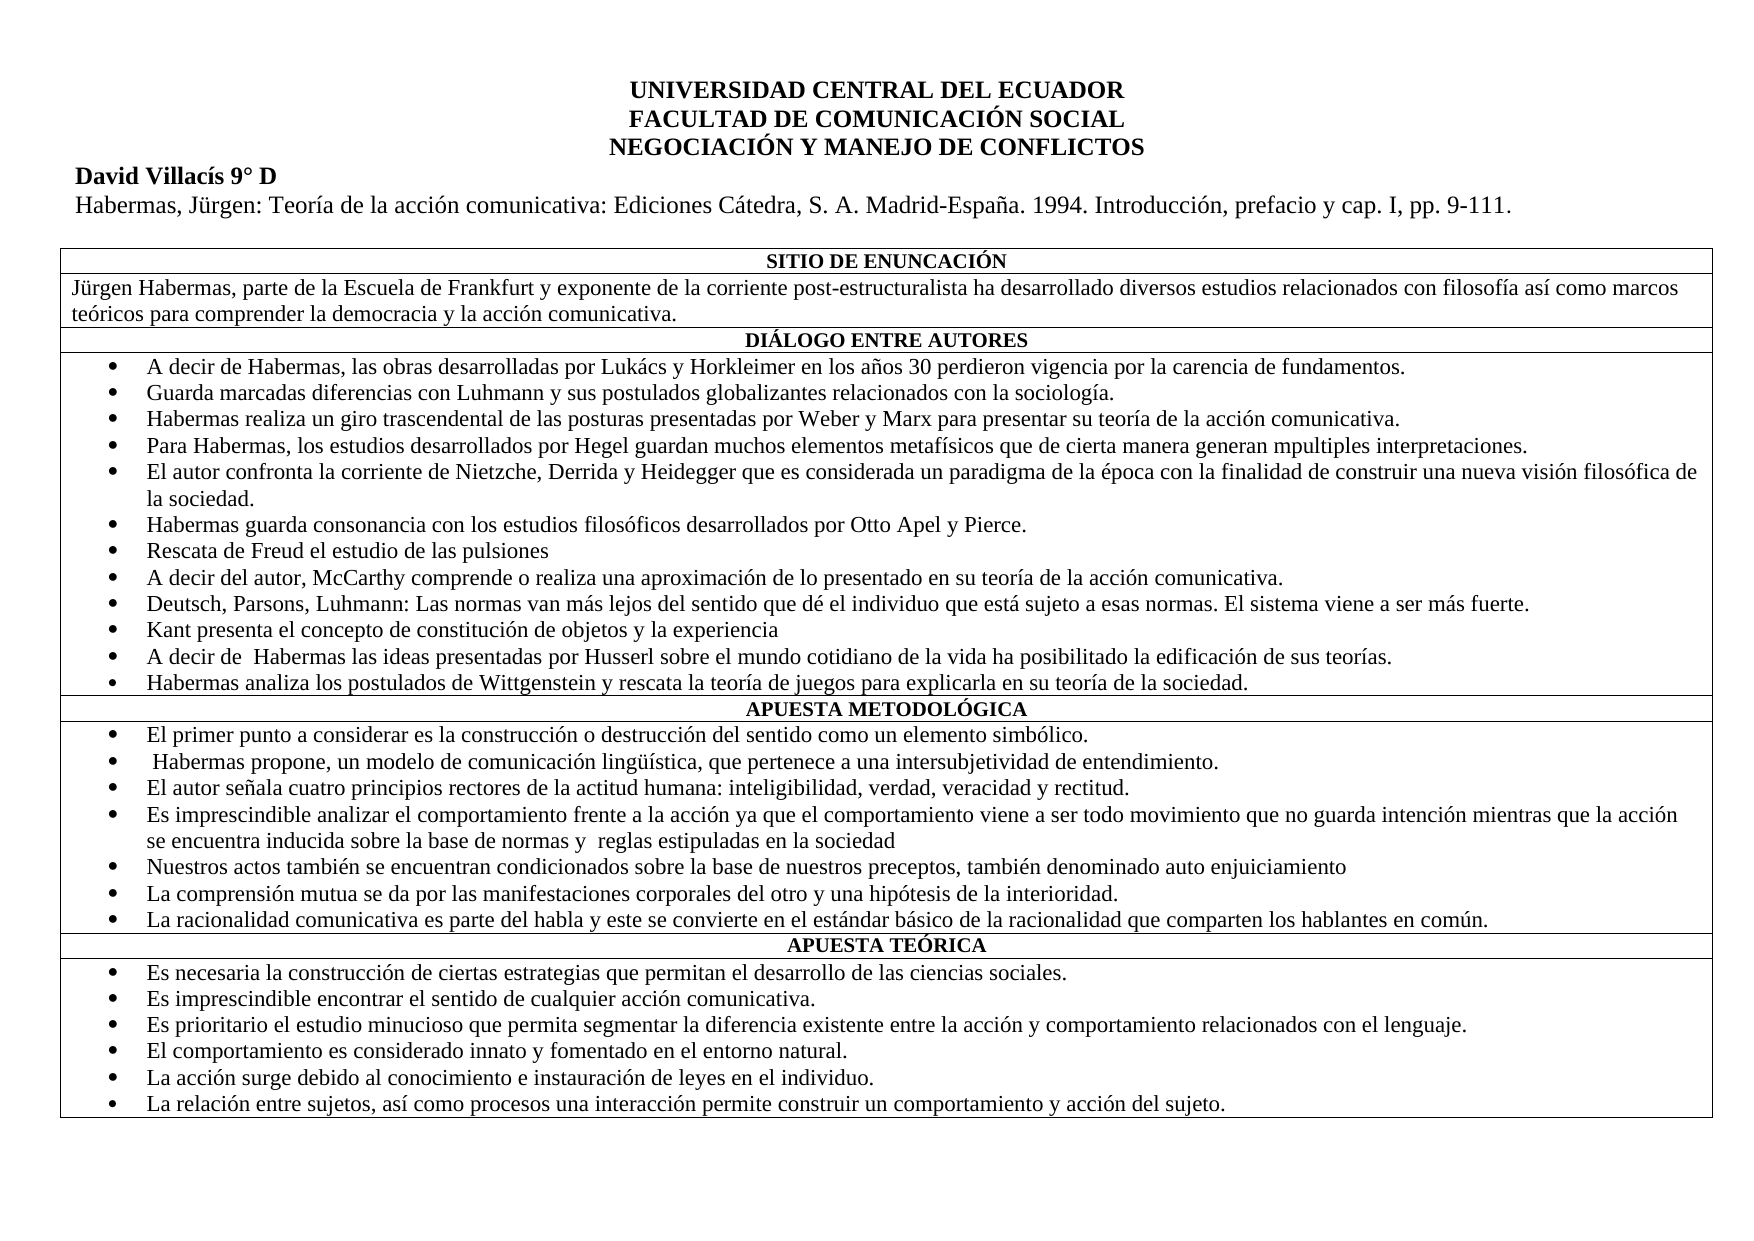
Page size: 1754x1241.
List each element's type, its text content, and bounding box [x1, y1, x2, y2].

text David Villacís 9° D [75, 161, 1679, 190]
table_cell El primer punto a considerar es la construcción o destrucción del sentido como un elemento simbólico. Habermas propone, un modelo de comunicación lingüística, que pertenece a una intersubjetividad de entendimiento. El autor señala cuatro principios rectores de la actitud humana: inteligibilidad, verdad, veracidad y rectitud. Es imprescindible analizar el comportamiento frente a la acción ya que el comportamiento viene a ser todo movimiento que no guarda intención mientras que la acción se encuentra inducida sobre la base de normas y reglas estipuladas en la sociedad Nuestros actos también se encuentran condicionados sobre la base de nuestros preceptos, también denominado auto enjuiciamiento La comprensión mutua se da por las manifestaciones corporales del otro y una hipótesis de la interioridad. La racionalidad comunicativa es parte del habla y este se convierte en el estándar básico de la racionalidad que comparten los hablantes en común. [61, 722, 1712, 932]
table_cell A decir de Habermas, las obras desarrolladas por Lukács y Horkleimer en los años 30 perdieron vigencia por la carencia de fundamentos. Guarda marcadas diferencias con Luhmann y sus postulados globalizantes relacionados con la sociología. Habermas realiza un giro trascendental de las posturas presentadas por Weber y Marx para presentar su teoría de la acción comunicativa. Para Habermas, los estudios desarrollados por Hegel guardan muchos elementos metafísicos que de cierta manera generan mpultiples interpretaciones. El autor confronta la corriente de Nietzche, Derrida y Heidegger que es considerada un paradigma de la época con la finalidad de construir una nueva visión filosófica de la sociedad. Habermas guarda consonancia con los estudios filosóficos desarrollados por Otto Apel y Pierce. Rescata de Freud el estudio de las pulsiones A decir del autor, McCarthy comprende o realiza una aproximación de lo presentado en su teoría de la acción comunicativa. Deutsch, Parsons, Luhmann: Las normas van más lejos del sentido que dé el individuo que está sujeto a esas normas. El sistema viene a ser más fuerte. Kant presenta el concepto de constitución de objetos y la experiencia A decir de Habermas las ideas presentadas por Husserl sobre el mundo cotidiano de la vida ha posibilitado la edificación de sus teorías. Habermas analiza los postulados de Wittgenstein y rescata la teoría de juegos para explicarla en su teoría de la sociedad. [61, 353, 1712, 695]
table_cell DIÁLOGO ENTRE AUTORES [61, 328, 1712, 352]
text UNIVERSIDAD CENTRAL DEL ECUADOR [75, 75, 1679, 104]
table_cell Jürgen Habermas, parte de la Escuela de Frankfurt y exponente de la corriente post-estructuralista ha desarrollado diversos estudios relacionados con filosofía así como marcos teóricos para comprender la democracia y la acción comunicativa. [61, 274, 1712, 327]
text Habermas, Jürgen: Teoría de la acción comunicativa: Ediciones Cátedra, S. A. Madrid-España. 1994. Introducción, prefacio y cap. I, pp. 9-111. [75, 190, 1679, 219]
table_cell Es necesaria la construcción de ciertas estrategias que permitan el desarrollo de las ciencias sociales. Es imprescindible encontrar el sentido de cualquier acción comunicativa. Es prioritario el estudio minucioso que permita segmentar la diferencia existente entre la acción y comportamiento relacionados con el lenguaje. El comportamiento es considerado innato y fomentado en el entorno natural. La acción surge debido al conocimiento e instauración de leyes en el individuo. La relación entre sujetos, así como procesos una interacción permite construir un comportamiento y acción del sujeto. [61, 959, 1712, 1117]
table_cell APUESTA METODOLÓGICA [61, 696, 1712, 721]
table_cell APUESTA TEÓRICA [61, 934, 1712, 957]
table_header SITIO DE ENUNCACIÓN [61, 249, 1712, 273]
text FACULTAD DE COMUNICACIÓN SOCIAL [75, 104, 1679, 132]
text NEGOCIACIÓN Y MANEJO DE CONFLICTOS [75, 132, 1679, 161]
